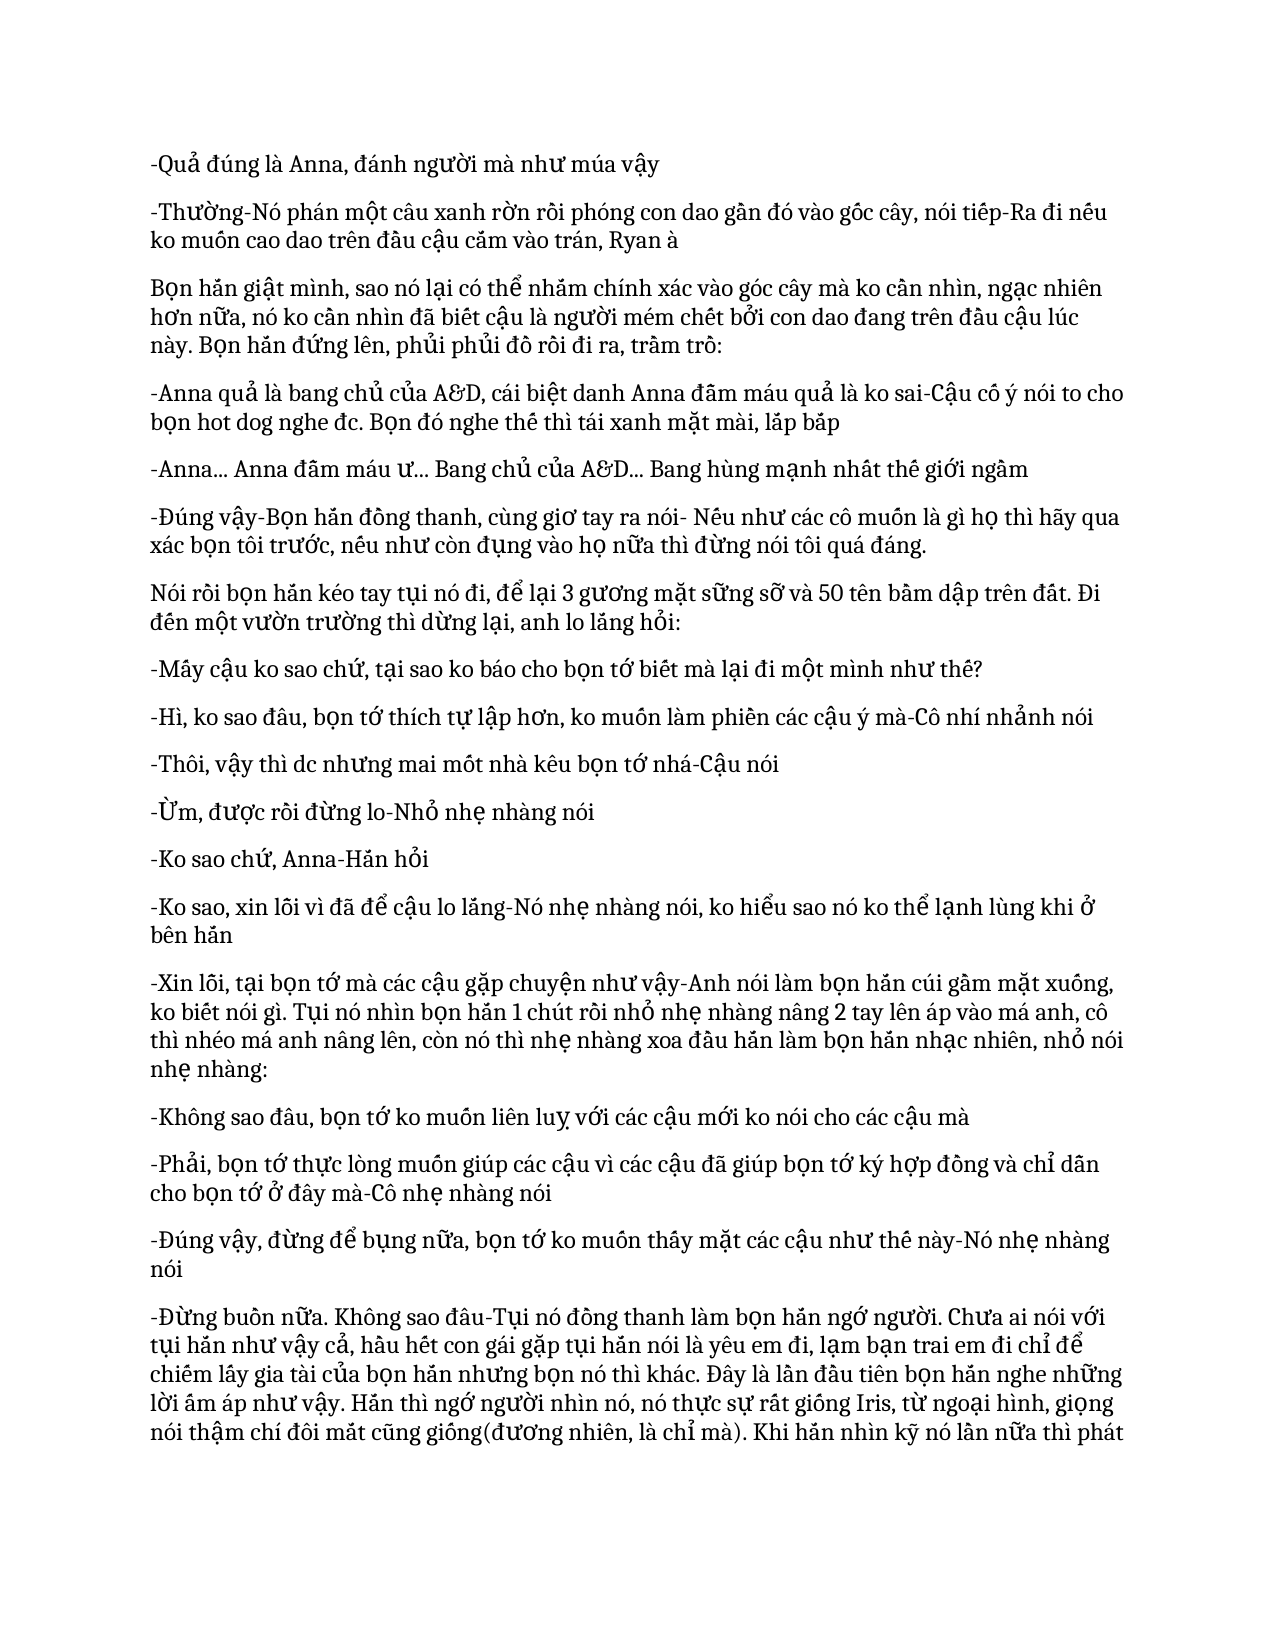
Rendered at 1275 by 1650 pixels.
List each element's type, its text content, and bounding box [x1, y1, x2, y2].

text -Ừm, được rồi đừng lo-Nhỏ nhẹ nhàng nói [150, 797, 1125, 826]
text -Ko sao chứ, Anna-Hắn hỏi [150, 845, 1125, 874]
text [150, 1302, 1125, 1446]
text -Đúng vậy-Bọn hắn đồng thanh, cùng giơ tay ra nói- Nếu như các cô muốn là gì họ thì hãy qua xác bọn tôi trước, nếu như còn đụng vào họ nữa thì đừng nói tôi quá đáng. [150, 502, 1125, 560]
text -Anna quả là bang chủ của A&D, cái biệt danh Anna đẫm máu quả là ko sai-Cậu cố ý nói to cho bọn hot dog nghe đc. Bọn đó nghe thế thì tái xanh mặt mài, lắp bắp [150, 379, 1125, 436]
text -Đúng vậy, đừng để bụng nữa, bọn tớ ko muốn thấy mặt các cậu như thế này-Nó nhẹ nhàng nói [150, 1226, 1125, 1284]
text -Thường-Nó phán một câu xanh rờn rồi phóng con dao gần đó vào gốc cây, nói tiếp-Ra đi nếu ko muốn cao dao trên đầu cậu cắm vào trán, Ryan à [150, 197, 1125, 255]
text -Thôi, vậy thì dc nhưng mai mốt nhà kêu bọn tớ nhá-Cậu nói [150, 750, 1125, 779]
text -Ko sao, xin lỗi vì đã để cậu lo lắng-Nó nhẹ nhàng nói, ko hiểu sao nó ko thể lạnh lùng khi ở bên hắn [150, 892, 1125, 950]
text -Anna... Anna đẫm máu ư... Bang chủ của A&D... Bang hùng mạnh nhất thế giới ngầm [150, 455, 1125, 484]
text Nói rồi bọn hắn kéo tay tụi nó đi, để lại 3 gương mặt sững sỡ và 50 tên bầm dập trên đất. Đi đến một vườn trường thì dừng lại, anh lo lắng hỏi: [150, 579, 1125, 636]
text -Không sao đâu, bọn tớ ko muốn liên luỵ với các cậu mới ko nói cho các cậu mà [150, 1102, 1125, 1131]
text -Quả đúng là Anna, đánh người mà như múa vậy [150, 150, 1125, 179]
text -Phải, bọn tớ thực lòng muốn giúp các cậu vì các cậu đã giúp bọn tớ ký hợp đồng và chỉ dẫn cho bọn tớ ở đây mà-Cô nhẹ nhàng nói [150, 1150, 1125, 1207]
text -Hì, ko sao đâu, bọn tớ thích tự lập hơn, ko muốn làm phiền các cậu ý mà-Cô nhí nhảnh nói [150, 702, 1125, 731]
text -Xin lỗi, tại bọn tớ mà các cậu gặp chuyện như vậy-Anh nói làm bọn hắn cúi gầm mặt xuống, ko biết nói gì. Tụi nó nhìn bọn hắn 1 chút rồi nhỏ nhẹ nhàng nâng 2 tay lên áp vào má anh, cô thì nhéo má anh nâng lên, còn nó thì nhẹ nhàng xoa đầu hắn làm bọn hắn nhạc nhiên, nhỏ nói nhẹ nhàng: [150, 969, 1125, 1084]
text -Mấy cậu ko sao chứ, tại sao ko báo cho bọn tớ biết mà lại đi một mình như thế? [150, 655, 1125, 684]
text Bọn hắn giật mình, sao nó lại có thể nhắm chính xác vào góc cây mà ko cần nhìn, ngạc nhiên hơn nữa, nó ko cần nhìn đã biết cậu là người mém chết bởi con dao đang trên đầu cậu lúc này. Bọn hắn đứng lên, phủi phủi đồ rồi đi ra, trầm trồ: [150, 274, 1125, 360]
